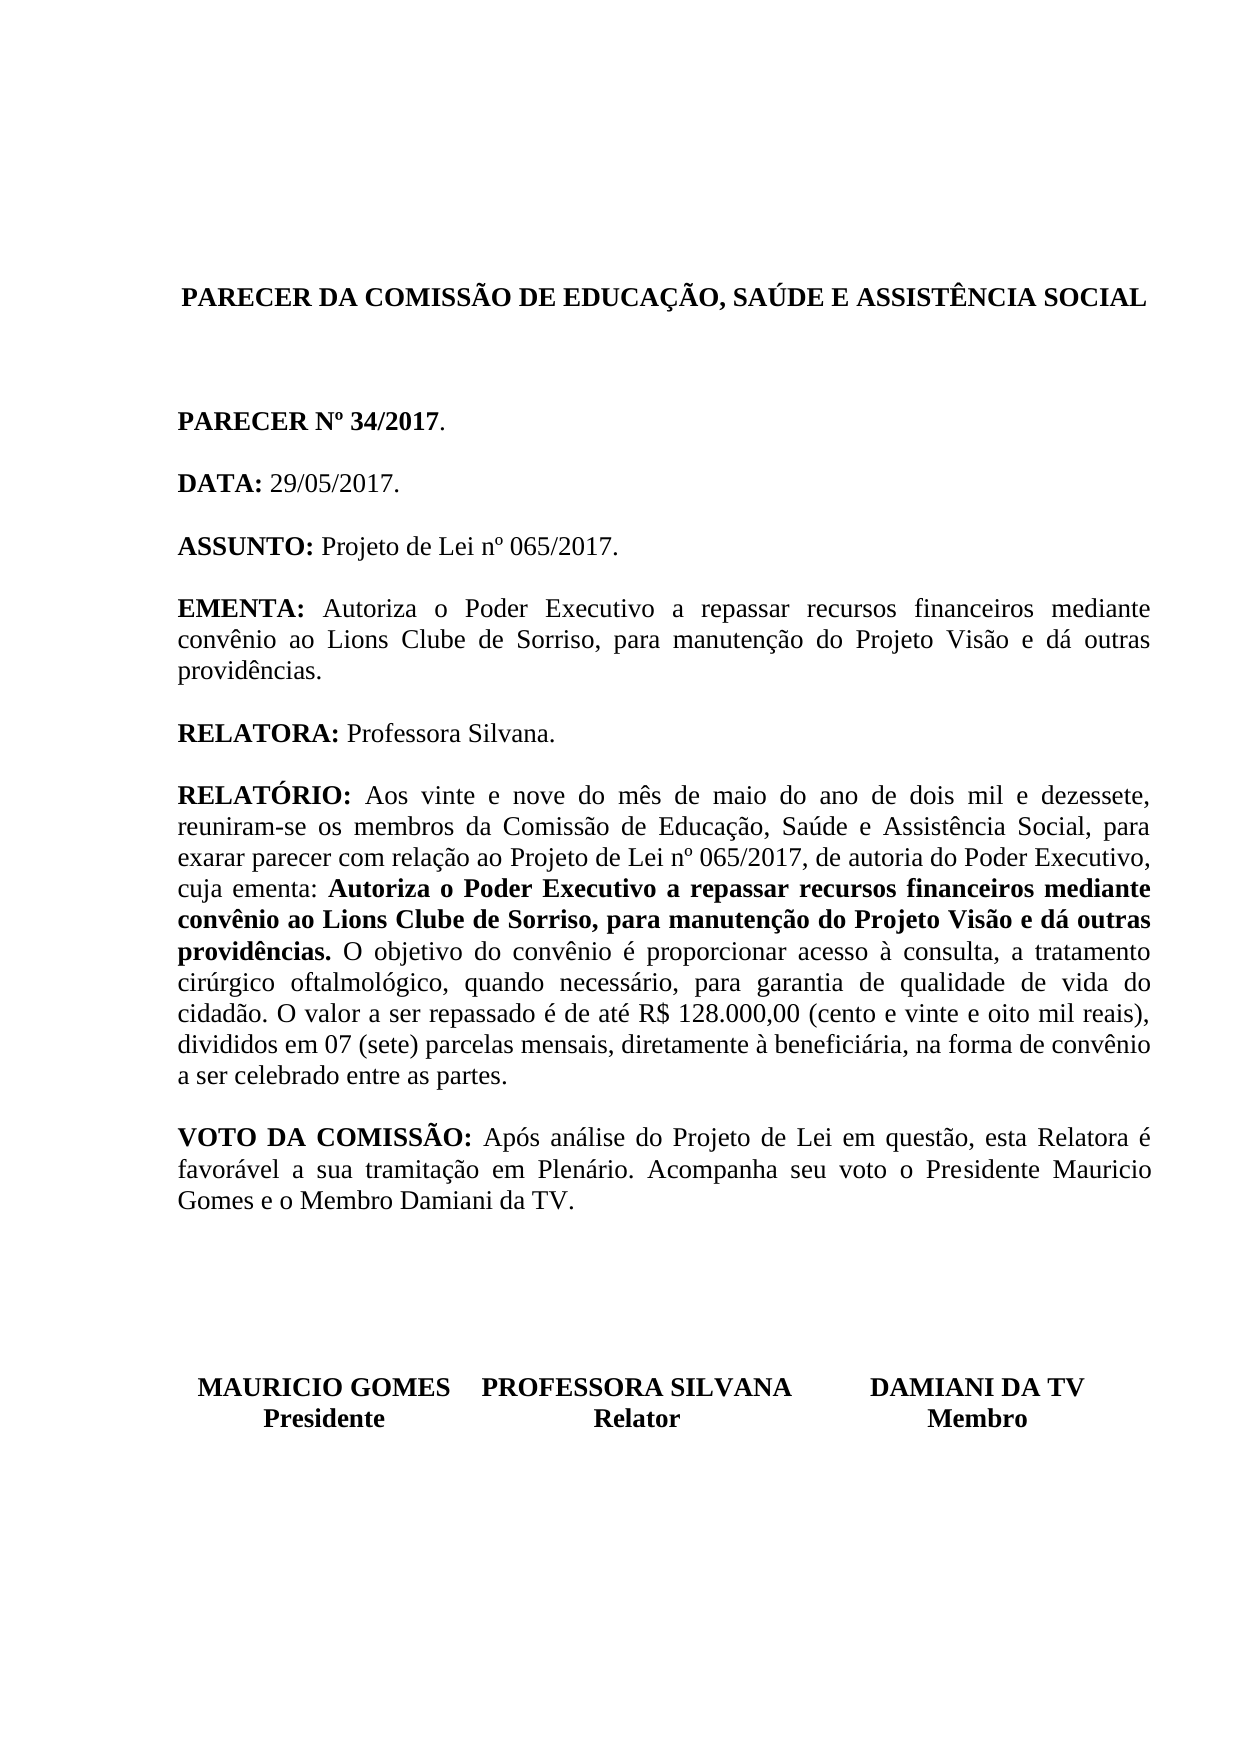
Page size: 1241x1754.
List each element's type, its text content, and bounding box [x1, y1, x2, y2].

text RELATORA: Professora Silvana. [177, 717, 1181, 748]
text PARECER DA COMISSÃO DE EDUCAÇÃO, SAÚDE E ASSISTÊNCIA SOCIAL [177, 281, 1152, 312]
table_header MAURICIO GOMES Presidente [177, 1371, 471, 1433]
text RELATÓRIO: Aos vinte e nove do mês de maio do ano de dois mil e dezessete, reuniram-se os membros da Comissão de Educação, Saúde e Assistência Social, para exarar parecer com relação ao Projeto de Lei nº 065/2017, de autoria do Poder Executivo, cuja ementa: Autoriza o Poder Executivo a repassar recursos financeiros mediante convênio ao Lions Clube de Sorriso, para manutenção do Projeto Visão e dá outras providências. O objetivo do convênio é proporcionar acesso à consulta, a tratamento cirúrgico oftalmológico, quando necessário, para garantia de qualidade de vida do cidadão. O valor a ser repassado é de até R$ 128.000,00 (cento e vinte e oito mil reais), divididos em 07 (sete) parcelas mensais, diretamente à beneficiária, na forma de convênio a ser celebrado entre as partes. [177, 779, 1152, 1090]
text EMENTA: Autoriza o Poder Executivo a repassar recursos financeiros mediante convênio ao Lions Clube de Sorriso, para manutenção do Projeto Visão e dá outras providências. [177, 592, 1152, 686]
table_header DAMIANI DA TV Membro [803, 1371, 1152, 1433]
text DATA: 29/05/2017. [177, 467, 1152, 499]
text ASSUNTO: Projeto de Lei nº 065/2017. [177, 530, 1152, 561]
table_header PROFESSORA SILVANA Relator [471, 1371, 802, 1433]
subtitle PARECER Nº 34/2017. [177, 405, 1152, 436]
text VOTO DA COMISSÃO: Após análise do Projeto de Lei em questão, esta Relatora é favorável a sua tramitação em Plenário. Acompanha seu voto o Presidente Mauricio Gomes e o Membro Damiani da TV. [177, 1122, 1152, 1215]
